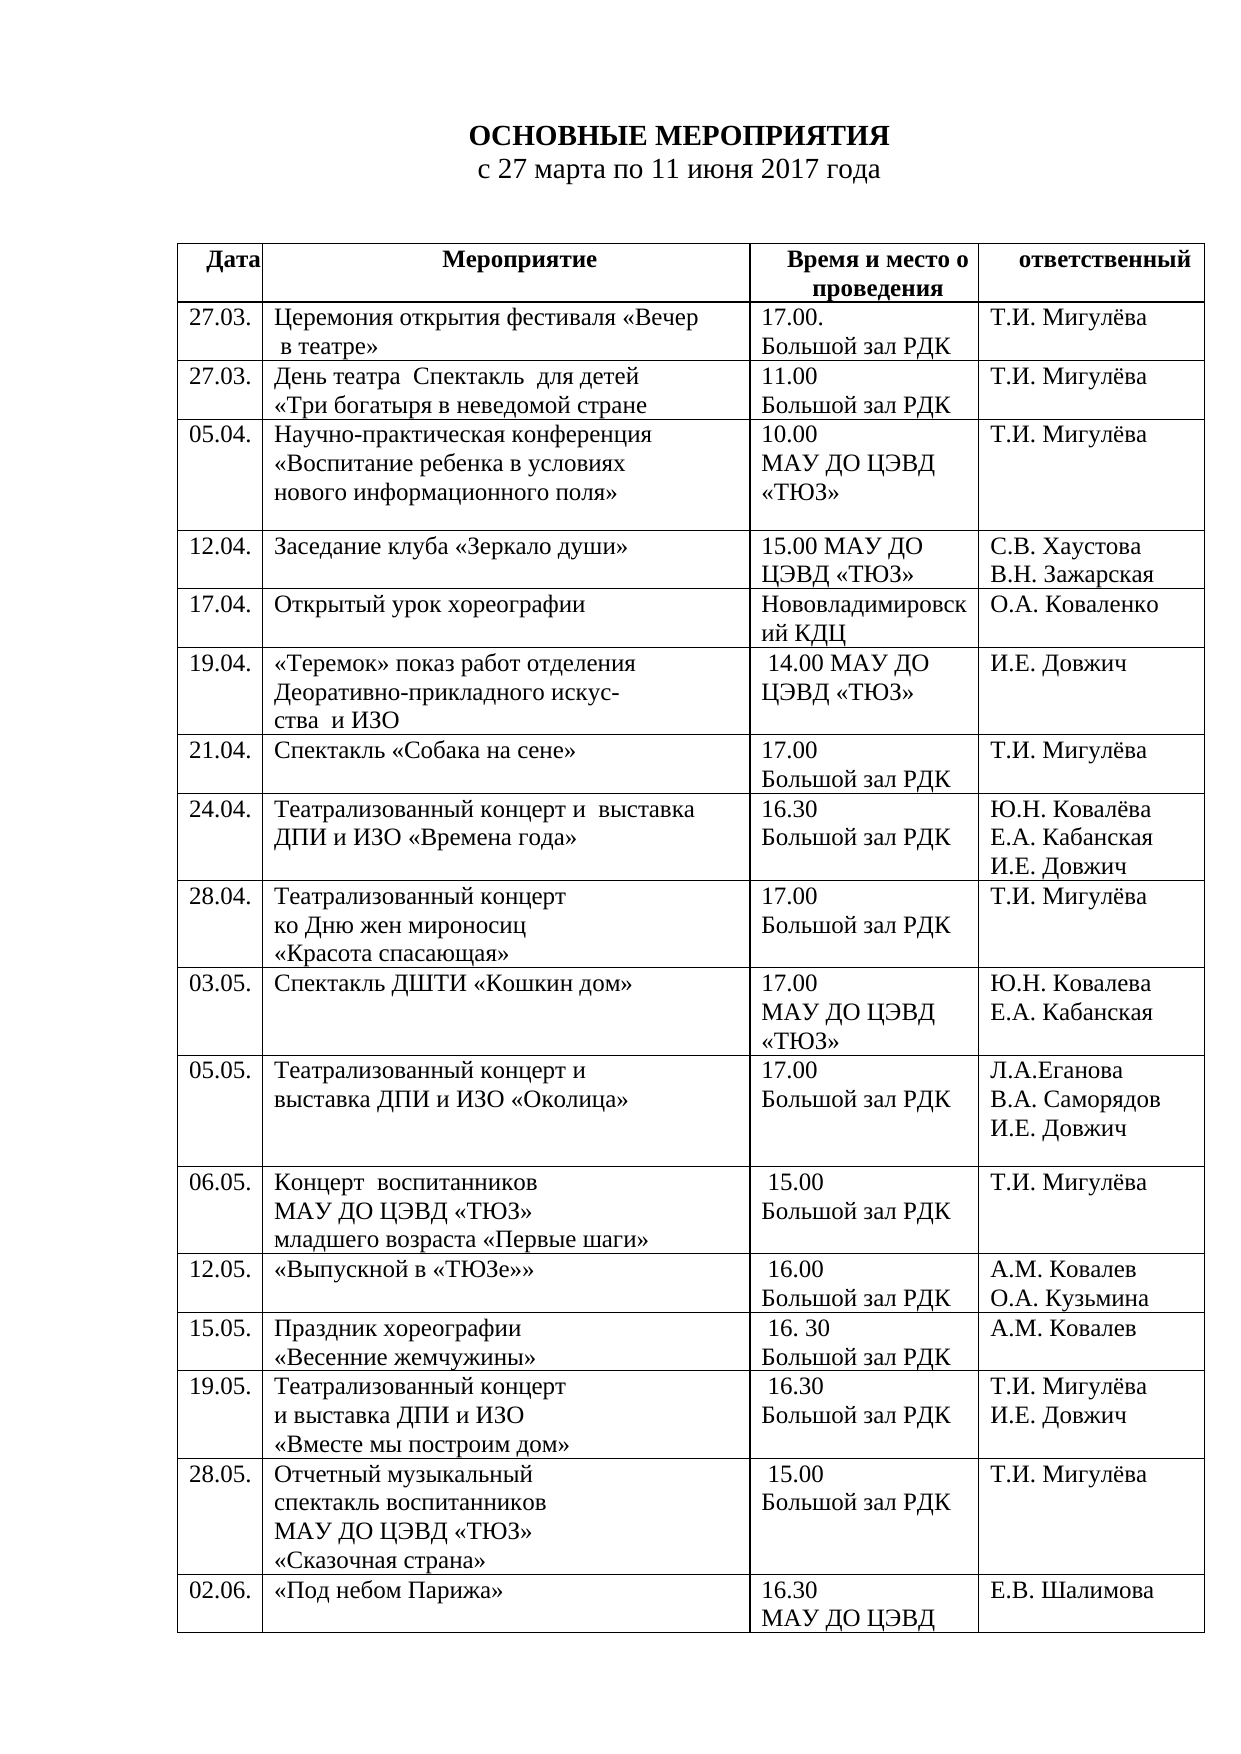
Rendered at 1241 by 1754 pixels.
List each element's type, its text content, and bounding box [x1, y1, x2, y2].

table_cell 28.04. [178, 881, 262, 967]
table_cell 03.05. [178, 968, 262, 1054]
table_cell День театра Спектакль для детей «Три богатыря в неведомой стране [263, 361, 749, 418]
table_cell 15.00 Большой зал РДК [751, 1459, 978, 1574]
table_cell А.М. Ковалев [979, 1313, 1204, 1370]
table_cell 24.04. [178, 794, 262, 880]
table_cell 17.00 Большой зал РДК [751, 735, 978, 793]
text ОСНОВНЫЕ МЕРОПРИЯТИЯ [177, 118, 1181, 152]
table_cell Открытый урок хореографии [263, 589, 749, 647]
table_cell 28.05. [178, 1459, 262, 1574]
table_cell Ю.Н. Ковалева Е.А. Кабанская [979, 968, 1204, 1054]
table_cell Т.И. Мигулёва [979, 735, 1204, 793]
table_cell 15.00 Большой зал РДК [751, 1167, 978, 1253]
table_cell Т.И. Мигулёва [979, 361, 1204, 418]
table_cell Ю.Н. Ковалёва Е.А. Кабанская И.Е. Довжич [979, 794, 1204, 880]
table_cell 10.00 МАУ ДО ЦЭВД «ТЮЗ» [751, 420, 978, 530]
table_cell Концерт воспитанников МАУ ДО ЦЭВД «ТЮЗ» младшего возраста «Первые шаги» [263, 1167, 749, 1253]
table_cell Т.И. Мигулёва [979, 881, 1204, 967]
table_cell 12.04. [178, 531, 262, 588]
table_cell 06.05. [178, 1167, 262, 1253]
table_cell «Выпускной в «ТЮЗе»» [263, 1254, 749, 1312]
table_cell 12.05. [178, 1254, 262, 1312]
table_header ответственный [979, 244, 1204, 301]
table_cell Театрализованный концерт и выставка ДПИ и ИЗО «Времена года» [263, 794, 749, 880]
table_cell Праздник хореографии «Весенние жемчужины» [263, 1313, 749, 1370]
table_cell Спектакль «Собака на сене» [263, 735, 749, 793]
table_cell Театрализованный концерт и выставка ДПИ и ИЗО «Вместе мы построим дом» [263, 1371, 749, 1458]
table_cell «Теремок» показ работ отделения Деоративно-прикладного искус- ства и ИЗО [263, 648, 749, 734]
table_cell Т.И. Мигулёва [979, 420, 1204, 530]
table_cell Т.И. Мигулёва [979, 1459, 1204, 1574]
table_cell 27.03. [178, 361, 262, 418]
table_cell 27.03. [178, 303, 262, 360]
table_cell Театрализованный концерт и выставка ДПИ и ИЗО «Околица» [263, 1056, 749, 1166]
table_cell 17.04. [178, 589, 262, 647]
table_cell Спектакль ДШТИ «Кошкин дом» [263, 968, 749, 1054]
table_cell Научно-практическая конференция «Воспитание ребенка в условиях нового информационного поля» [263, 420, 749, 530]
table_cell 17.00. Большой зал РДК [751, 303, 978, 360]
table_cell 21.04. [178, 735, 262, 793]
table_header Мероприятие [263, 244, 749, 301]
table_cell 11.00 Большой зал РДК [751, 361, 978, 418]
text с 27 марта по 11 июня 2017 года [177, 152, 1181, 185]
table_cell Отчетный музыкальный спектакль воспитанников МАУ ДО ЦЭВД «ТЮЗ» «Сказочная страна» [263, 1459, 749, 1574]
table_cell Т.И. Мигулёва И.Е. Довжич [979, 1371, 1204, 1458]
table_cell Т.И. Мигулёва [979, 1167, 1204, 1253]
table_cell 16.00 Большой зал РДК [751, 1254, 978, 1312]
table_header Дата [178, 244, 262, 301]
table_cell 19.05. [178, 1371, 262, 1458]
table_cell 05.05. [178, 1056, 262, 1166]
table_cell 15.05. [178, 1313, 262, 1370]
table_cell Театрализованный концерт ко Дню жен мироносиц «Красота спасающая» [263, 881, 749, 967]
table_cell 16.30 Большой зал РДК [751, 794, 978, 880]
table_cell Заседание клуба «Зеркало души» [263, 531, 749, 588]
table_cell Е.В. Шалимова [979, 1575, 1204, 1632]
table_cell 14.00 МАУ ДО ЦЭВД «ТЮЗ» [751, 648, 978, 734]
table_cell 16.30 Большой зал РДК [751, 1371, 978, 1458]
table_cell Л.А.Еганова В.А. Саморядов И.Е. Довжич [979, 1056, 1204, 1166]
table_cell «Под небом Парижа» [263, 1575, 749, 1632]
table_cell 17.00 Большой зал РДК [751, 881, 978, 967]
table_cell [751, 1575, 978, 1632]
table_cell Т.И. Мигулёва [979, 303, 1204, 360]
table_cell И.Е. Довжич [979, 648, 1204, 734]
table_cell 15.00 МАУ ДО ЦЭВД «ТЮЗ» [751, 531, 978, 588]
table_cell 16. 30 Большой зал РДК [751, 1313, 978, 1370]
table_header Время и место о проведения [751, 244, 978, 301]
table_cell Церемония открытия фестиваля «Вечер в театре» [263, 303, 749, 360]
table_cell О.А. Коваленко [979, 589, 1204, 647]
table_cell 02.06. [178, 1575, 262, 1632]
table_cell С.В. Хаустова В.Н. Зажарская [979, 531, 1204, 588]
table_cell А.М. Ковалев О.А. Кузьмина [979, 1254, 1204, 1312]
table_cell 05.04. [178, 420, 262, 530]
table_cell Нововладимировский КДЦ [751, 589, 978, 647]
table_cell 19.04. [178, 648, 262, 734]
table_cell 17.00 МАУ ДО ЦЭВД «ТЮЗ» [751, 968, 978, 1054]
table_cell 17.00 Большой зал РДК [751, 1056, 978, 1166]
